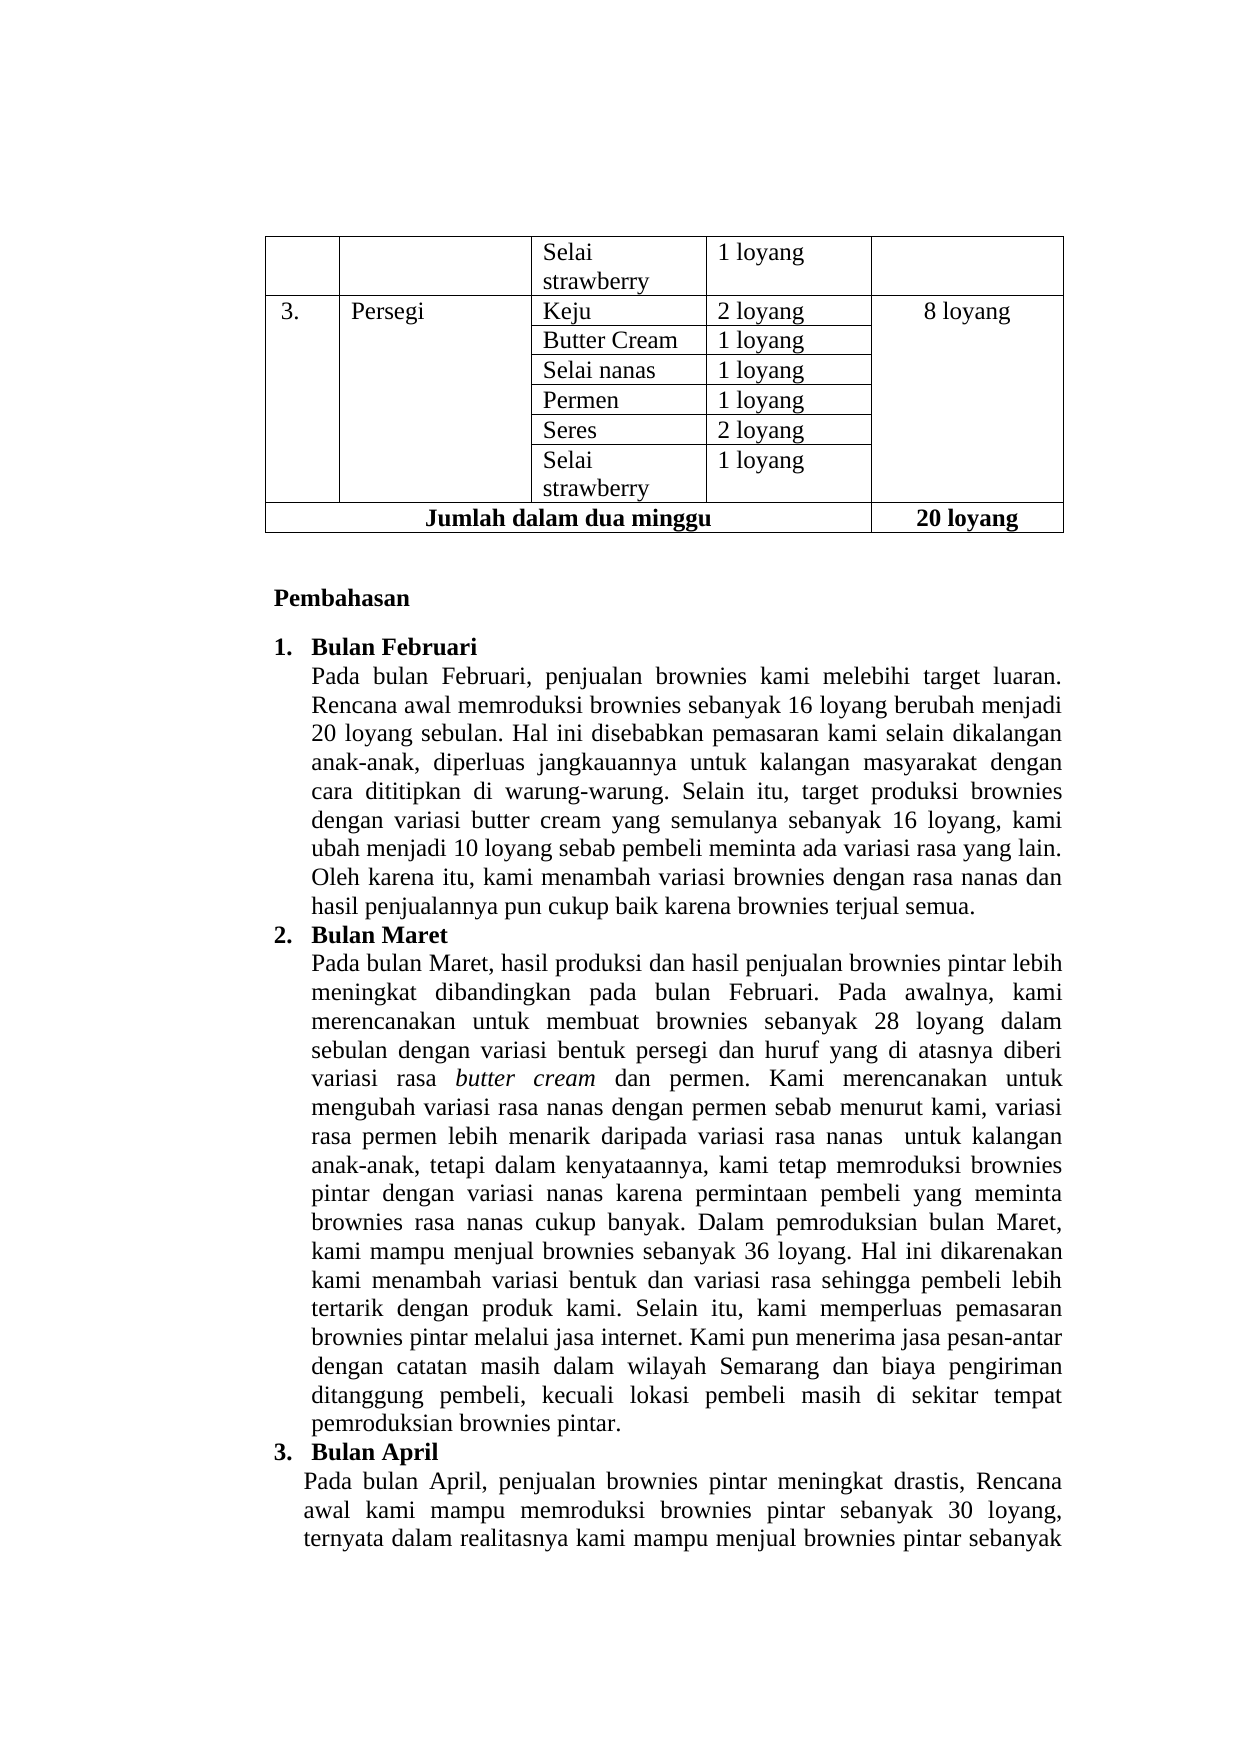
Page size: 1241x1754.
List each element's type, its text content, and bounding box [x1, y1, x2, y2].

table_cell 2 loyang [707, 296, 871, 324]
list Pada bulan Maret, hasil produksi dan hasil penjualan brownies pintar lebih meningkat dibandingkan pada bulan Februari. Pada awalnya, kami merencanakan untuk membuat brownies sebanyak 28 loyang dalam sebulan dengan variasi bentuk persegi dan huruf yang di atasnya diberi variasi rasa butter cream dan permen. Kami merencanakan untuk mengubah variasi rasa nanas dengan permen sebab menurut kami, variasi rasa permen lebih menarik daripada variasi rasa nanas untuk kalangan anak-anak, tetapi dalam kenyataannya, kami tetap memroduksi brownies pintar dengan variasi nanas karena permintaan pembeli yang meminta brownies rasa nanas cukup banyak. Dalam pemroduksian bulan Maret, kami mampu menjual brownies sebanyak 36 loyang. Hal ini dikarenakan kami menambah variasi bentuk dan variasi rasa sehingga pembeli lebih tertarik dengan produk kami. Selain itu, kami memperluas pemasaran brownies pintar melalui jasa internet. Kami pun menerima jasa pesan-antar dengan catatan masih dalam wilayah Semarang dan biaya pengiriman ditanggung pembeli, kecuali lokasi pembeli masih di sekitar tempat pemroduksian brownies pintar. [311, 948, 1063, 1437]
table_cell 1 loyang [707, 326, 871, 354]
table_cell Selai strawberry [532, 445, 706, 502]
table_cell 8 loyang [872, 296, 1063, 502]
table_cell Selai strawberry [532, 237, 706, 295]
table_cell 2 loyang [707, 415, 871, 444]
table_cell Selai nanas [532, 355, 706, 384]
table_cell 1 loyang [707, 355, 871, 384]
table_cell Seres [532, 415, 706, 444]
table_cell Keju [532, 296, 706, 324]
table_cell Butter Cream [532, 326, 706, 354]
table_cell Permen [532, 385, 706, 414]
text Pembahasan [236, 583, 1063, 611]
table_cell 1 loyang [707, 445, 871, 502]
table_cell 1 loyang [707, 385, 871, 414]
list Pada bulan Februari, penjualan brownies kami melebihi target luaran. Rencana awal memroduksi brownies sebanyak 16 loyang berubah menjadi 20 loyang sebulan. Hal ini disebabkan pemasaran kami selain dikalangan anak-anak, diperluas jangkauannya untuk kalangan masyarakat dengan cara dititipkan di warung-warung. Selain itu, target produksi brownies dengan variasi butter cream yang semulanya sebanyak 16 loyang, kami ubah menjadi 10 loyang sebab pembeli meminta ada variasi rasa yang lain. Oleh karena itu, kami menambah variasi brownies dengan rasa nanas dan hasil penjualannya pun cukup baik karena brownies terjual semua. [311, 661, 1063, 920]
table_cell 3. [266, 296, 339, 502]
table_cell 1 loyang [707, 237, 871, 295]
table_cell Persegi [340, 296, 531, 502]
list Bulan April [274, 1437, 1063, 1466]
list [303, 1466, 1063, 1552]
list Bulan Maret [274, 920, 1063, 948]
table_cell Jumlah dalam dua minggu [266, 503, 871, 532]
table_cell 20 loyang [872, 503, 1063, 532]
list Bulan Februari [274, 632, 1063, 661]
